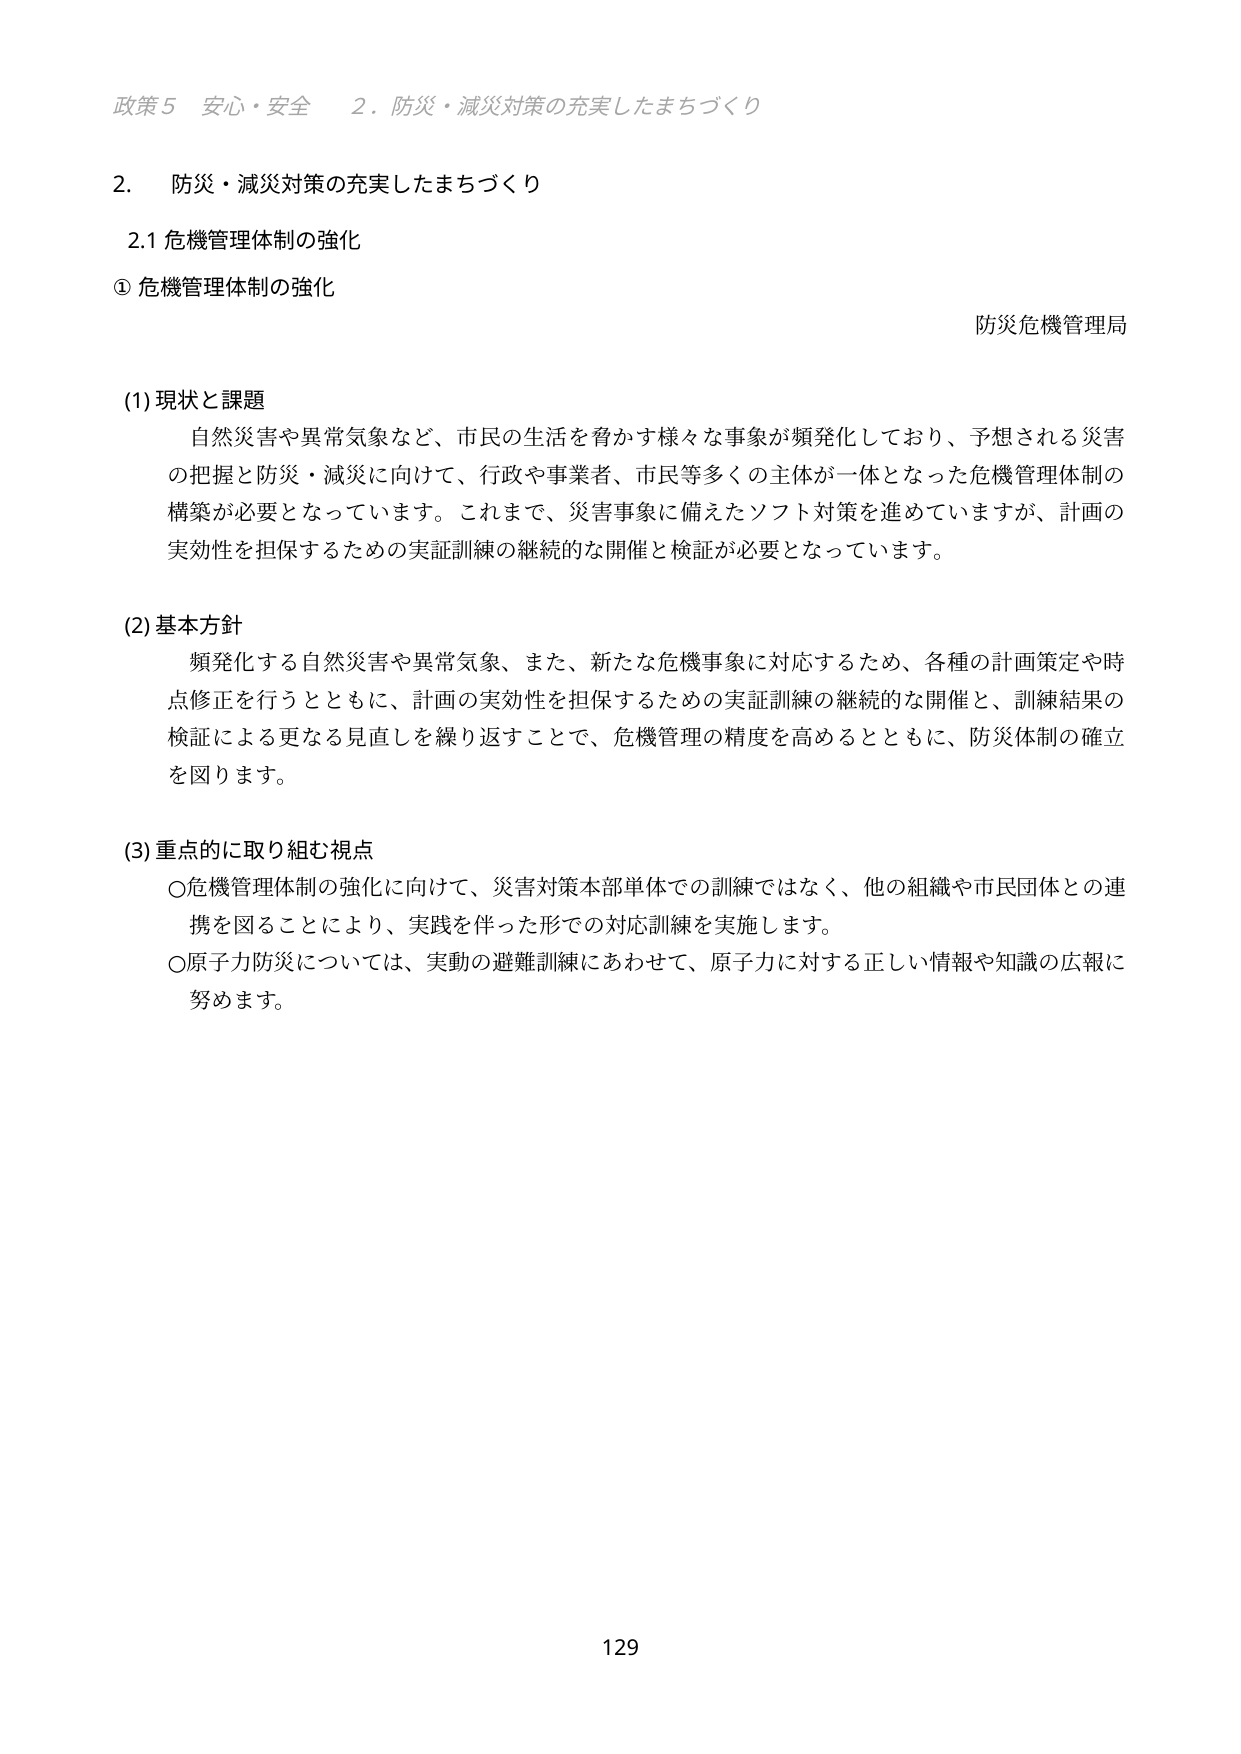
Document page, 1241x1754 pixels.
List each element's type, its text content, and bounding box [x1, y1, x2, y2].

subtitle 防災・減災対策の充実したまちづくり [112, 164, 1128, 202]
text 自然災害や異常気象など、市民の生活を脅かす様々な事象が頻発化しており、予想される災害の把握と防災・減災に向けて、行政や事業者、市民等多くの主体が一体となった危機管理体制の構築が必要となっています。これまで、災害事象に備えたソフト対策を進めていますが、計画の実効性を担保するための実証訓練の継続的な開催と検証が必要となっています。 [167, 418, 1128, 568]
subtitle 重点的に取り組む視点 [124, 830, 1128, 868]
subtitle 現状と課題 [124, 380, 1128, 418]
subtitle 危機管理体制の強化 [127, 221, 1128, 258]
subtitle 危機管理体制の強化 [112, 268, 1128, 305]
text ○危機管理体制の強化に向けて、災害対策本部単体での訓練ではなく、他の組織や市民団体との連携を図ることにより、実践を伴った形での対応訓練を実施します。 [167, 868, 1128, 943]
text 防災危機管理局 [112, 305, 1128, 343]
subtitle 基本方針 [124, 605, 1128, 643]
text ○原子力防災については、実動の避難訓練にあわせて、原子力に対する正しい情報や知識の広報に努めます。 [167, 943, 1128, 1018]
text 頻発化する自然災害や異常気象、また、新たな危機事象に対応するため、各種の計画策定や時点修正を行うとともに、計画の実効性を担保するための実証訓練の継続的な開催と、訓練結果の検証による更なる見直しを繰り返すことで、危機管理の精度を高めるとともに、防災体制の確立を図ります。 [167, 643, 1128, 793]
